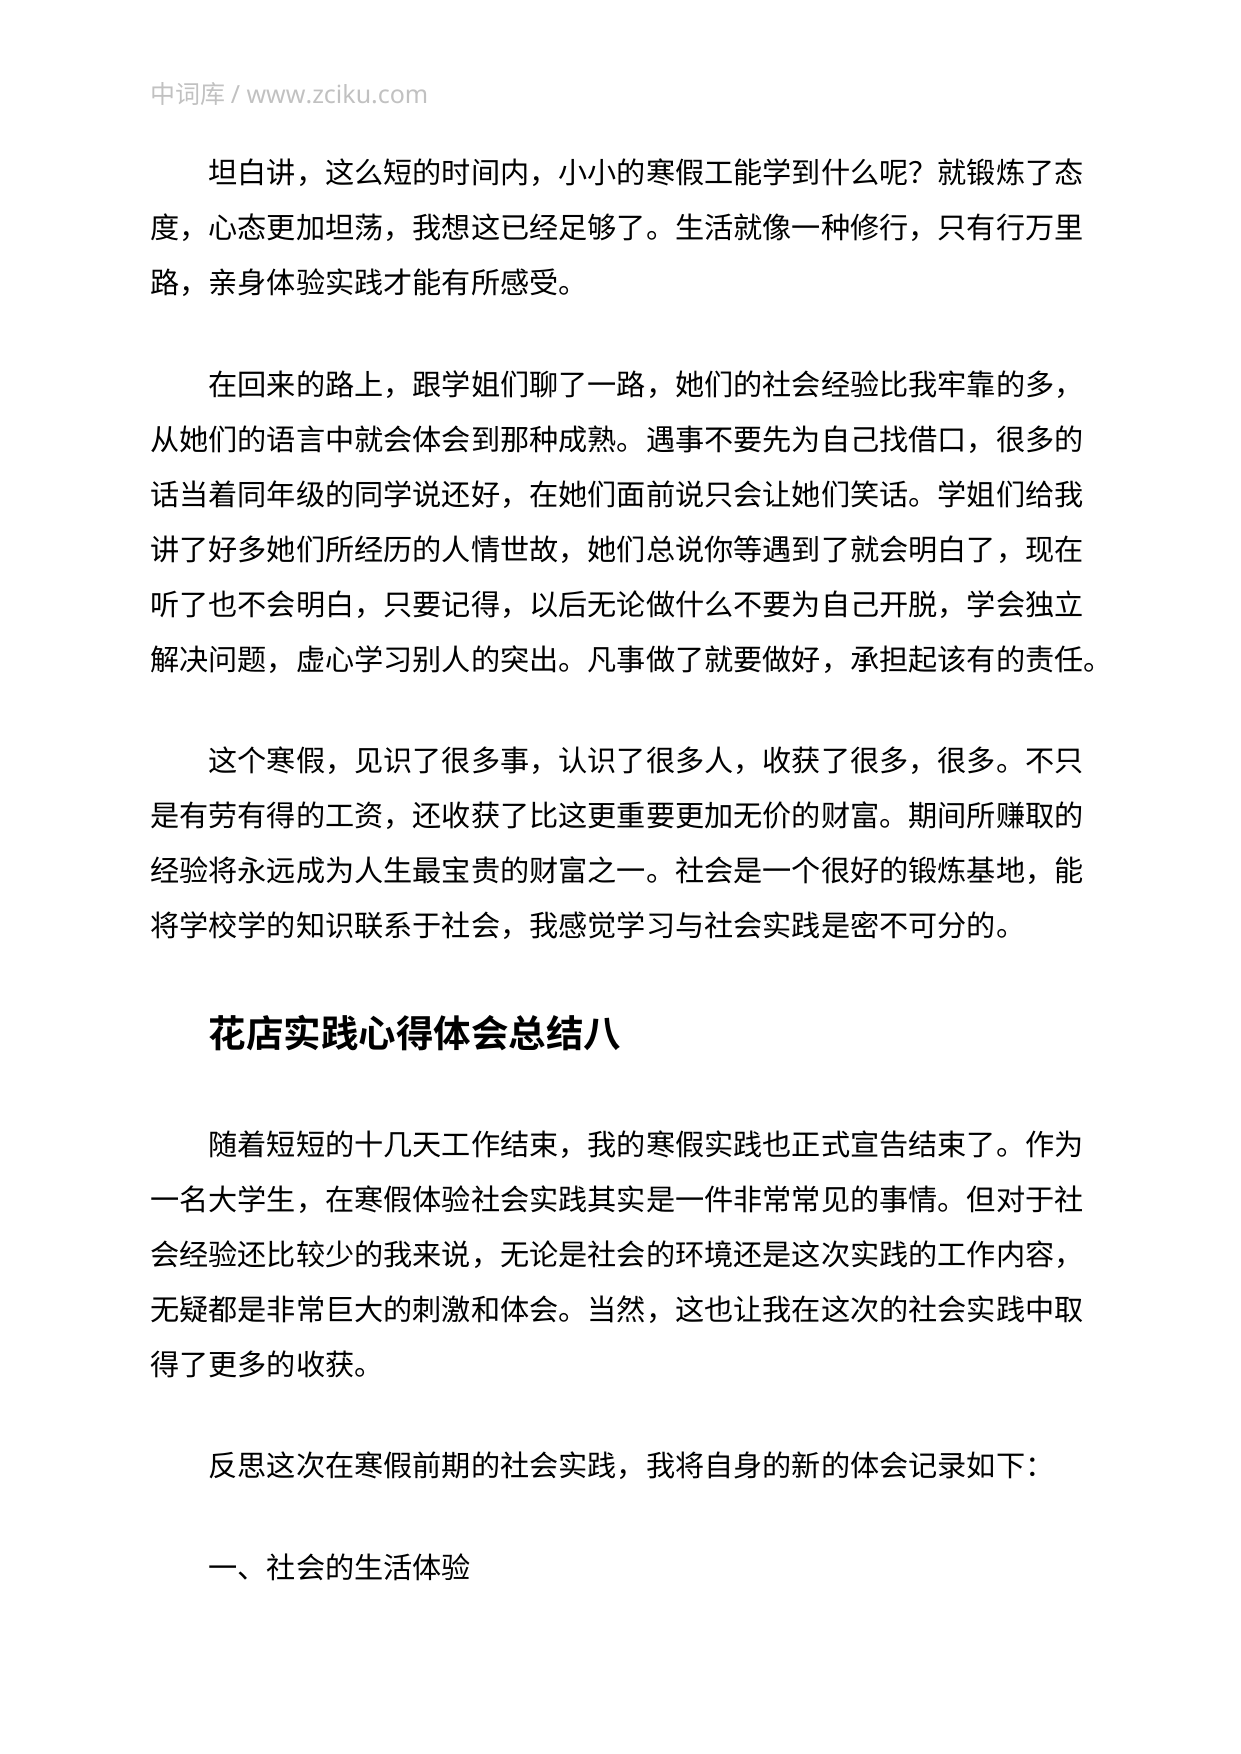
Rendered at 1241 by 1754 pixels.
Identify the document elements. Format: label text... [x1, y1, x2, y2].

text 在回来的路上，跟学姐们聊了一路，她们的社会经验比我牢靠的多，从她们的语言中就会体会到那种成熟。遇事不要先为自己找借口，很多的话当着同年级的同学说还好，在她们面前说只会让她们笑话。学姐们给我讲了好多她们所经历的人情世故，她们总说你等遇到了就会明白了，现在听了也不会明白，只要记得，以后无论做什么不要为自己开脱，学会独立解决问题，虚心学习别人的突出。凡事做了就要做好，承担起该有的责任。 [150, 362, 1090, 678]
text 随着短短的十几天工作结束，我的寒假实践也正式宣告结束了。作为一名大学生，在寒假体验社会实践其实是一件非常常见的事情。但对于社会经验还比较少的我来说，无论是社会的环境还是这次实践的工作内容，无疑都是非常巨大的刺激和体会。当然，这也让我在这次的社会实践中取得了更多的收获。 [150, 1122, 1090, 1383]
text 反思这次在寒假前期的社会实践，我将自身的新的体会记录如下： [150, 1443, 1090, 1485]
text 这个寒假，见识了很多事，认识了很多人，收获了很多，很多。不只是有劳有得的工资，还收获了比这更重要更加无价的财富。期间所赚取的经验将永远成为人生最宝贵的财富之一。社会是一个很好的锻炼基地，能将学校学的知识联系于社会，我感觉学习与社会实践是密不可分的。 [150, 738, 1090, 945]
text 一、社会的生活体验 [150, 1545, 1090, 1587]
text 花店实践心得体会总结八 [150, 1004, 1090, 1058]
text 坦白讲，这么短的时间内，小小的寒假工能学到什么呢？就锻炼了态度，心态更加坦荡，我想这已经足够了。生活就像一种修行，只有行万里路，亲身体验实践才能有所感受。 [150, 150, 1090, 302]
